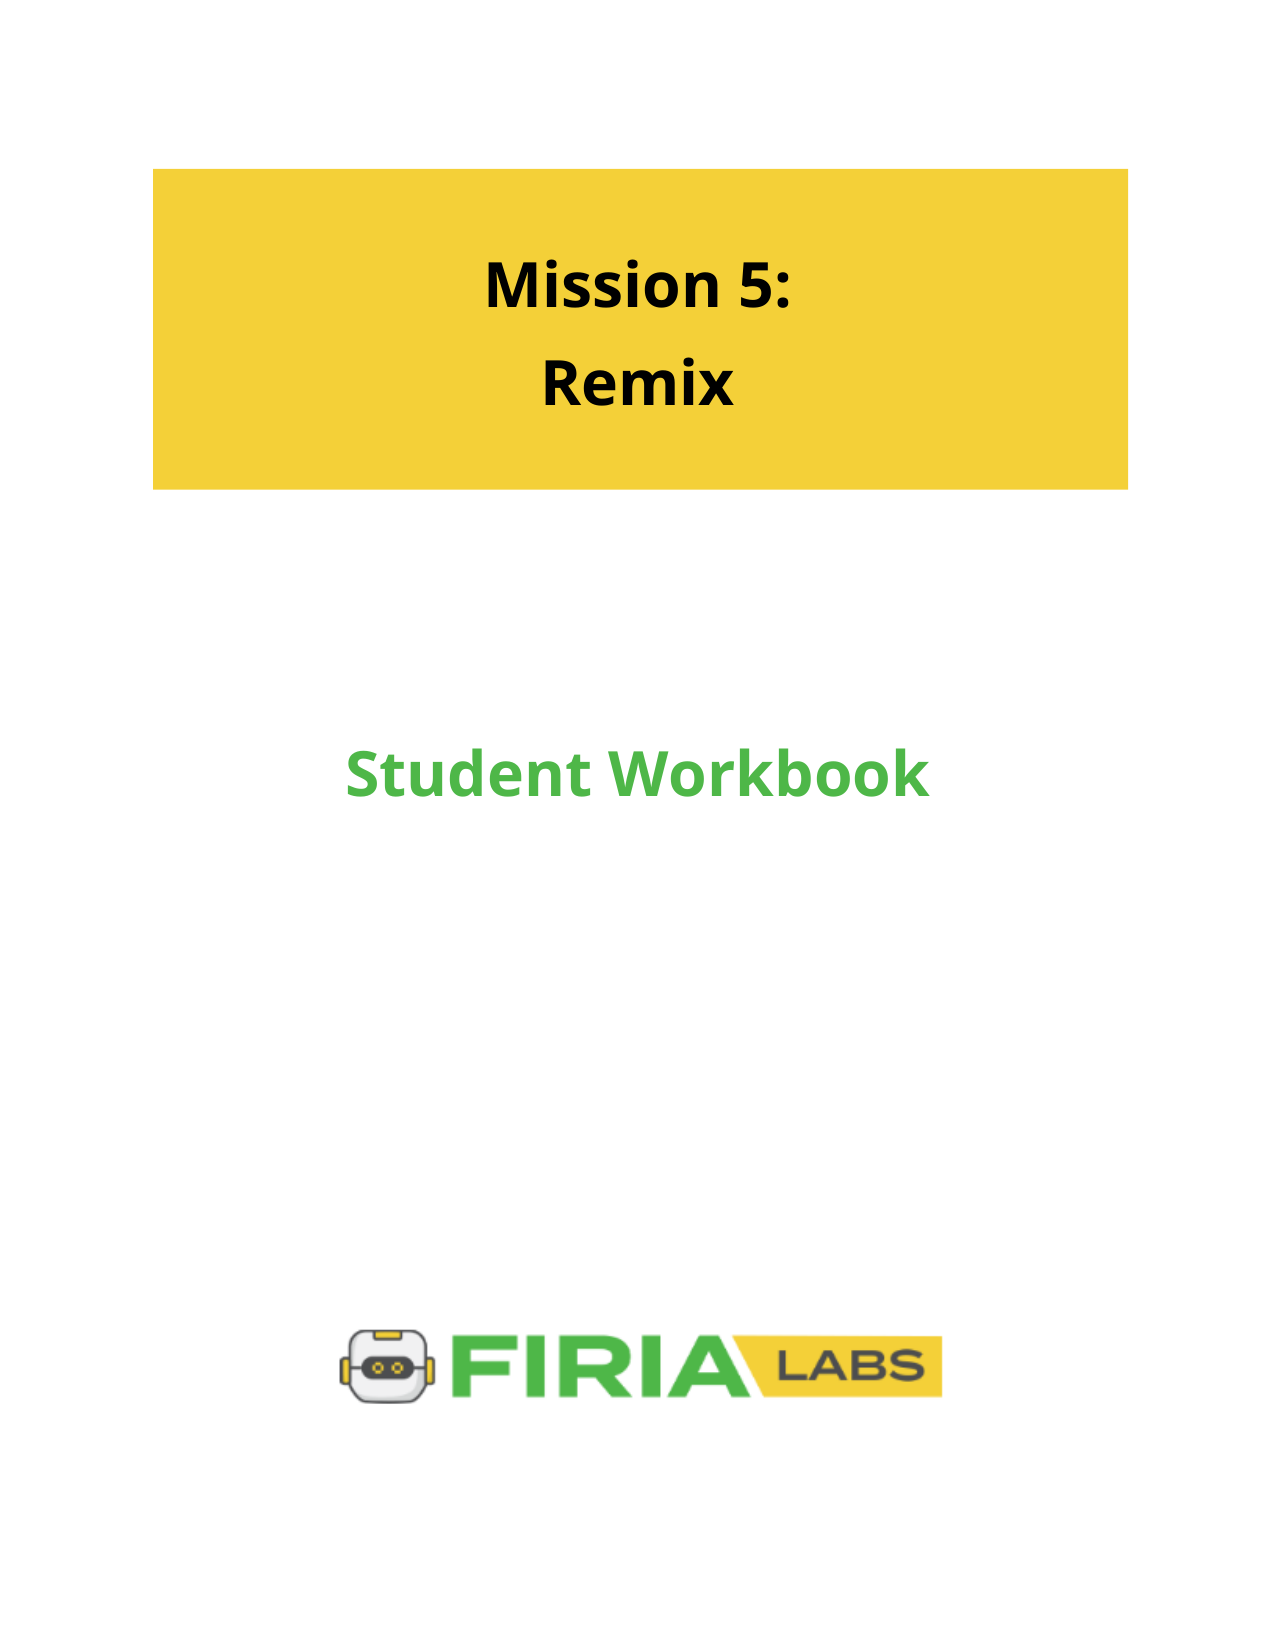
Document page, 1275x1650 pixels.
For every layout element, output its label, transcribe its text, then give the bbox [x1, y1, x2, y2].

text Remix [150, 338, 1125, 423]
picture [318, 1316, 958, 1415]
text Mission 5: [150, 241, 1125, 326]
text Student Workbook [150, 730, 1125, 815]
